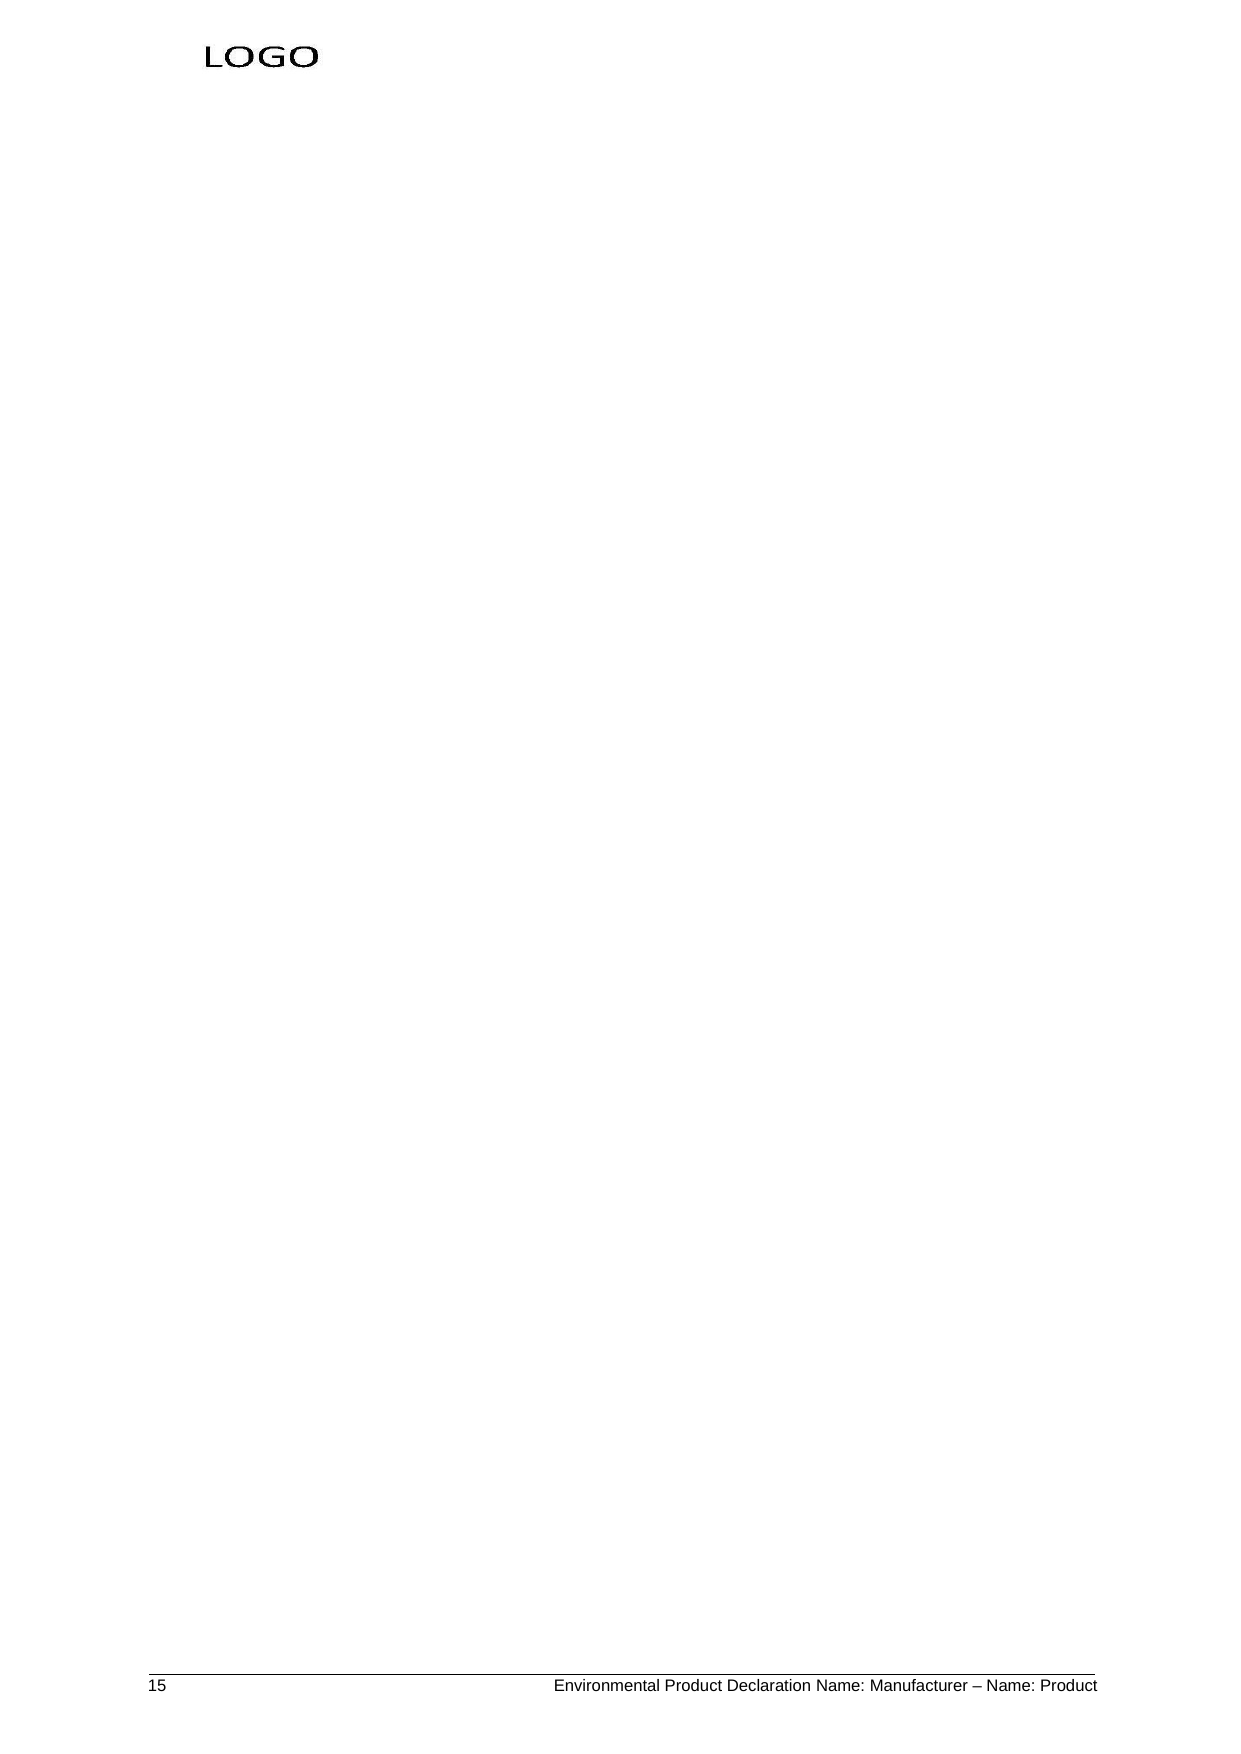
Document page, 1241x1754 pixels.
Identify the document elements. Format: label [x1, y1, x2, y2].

picture [148, 13, 624, 102]
